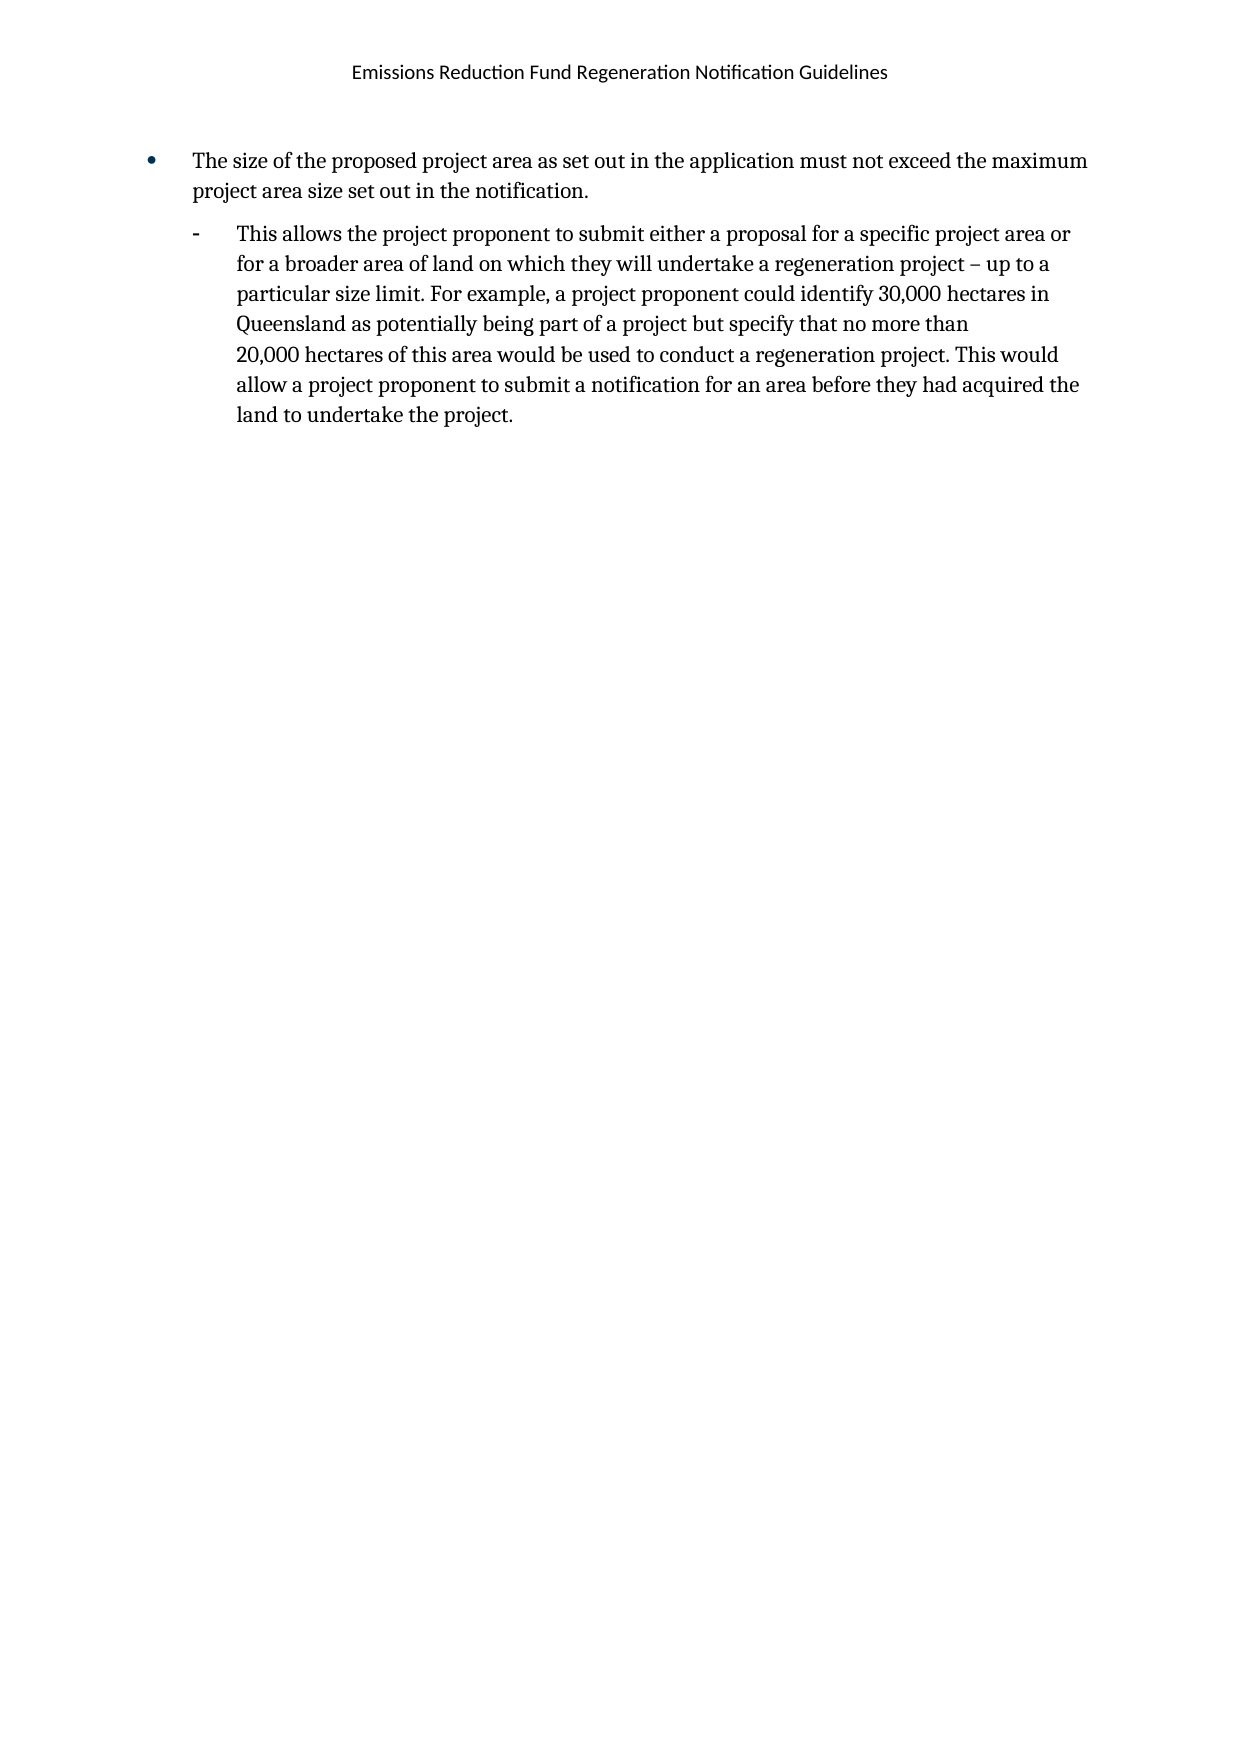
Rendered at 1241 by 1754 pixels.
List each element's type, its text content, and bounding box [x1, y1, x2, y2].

list This allows the project proponent to submit either a proposal for a specific project area or for a broader area of land on which they will undertake a regeneration project – up to a particular size limit. For example, a project proponent could identify 30,000 hectares in Queensland as potentially being part of a project but specify that no more than 20,000 hectares of this area would be used to conduct a regeneration project. This would allow a project proponent to submit a notification for an area before they had acquired the land to undertake the project. [192, 221, 1092, 428]
list The size of the proposed project area as set out in the application must not exceed the maximum project area size set out in the notification. [148, 148, 1092, 204]
